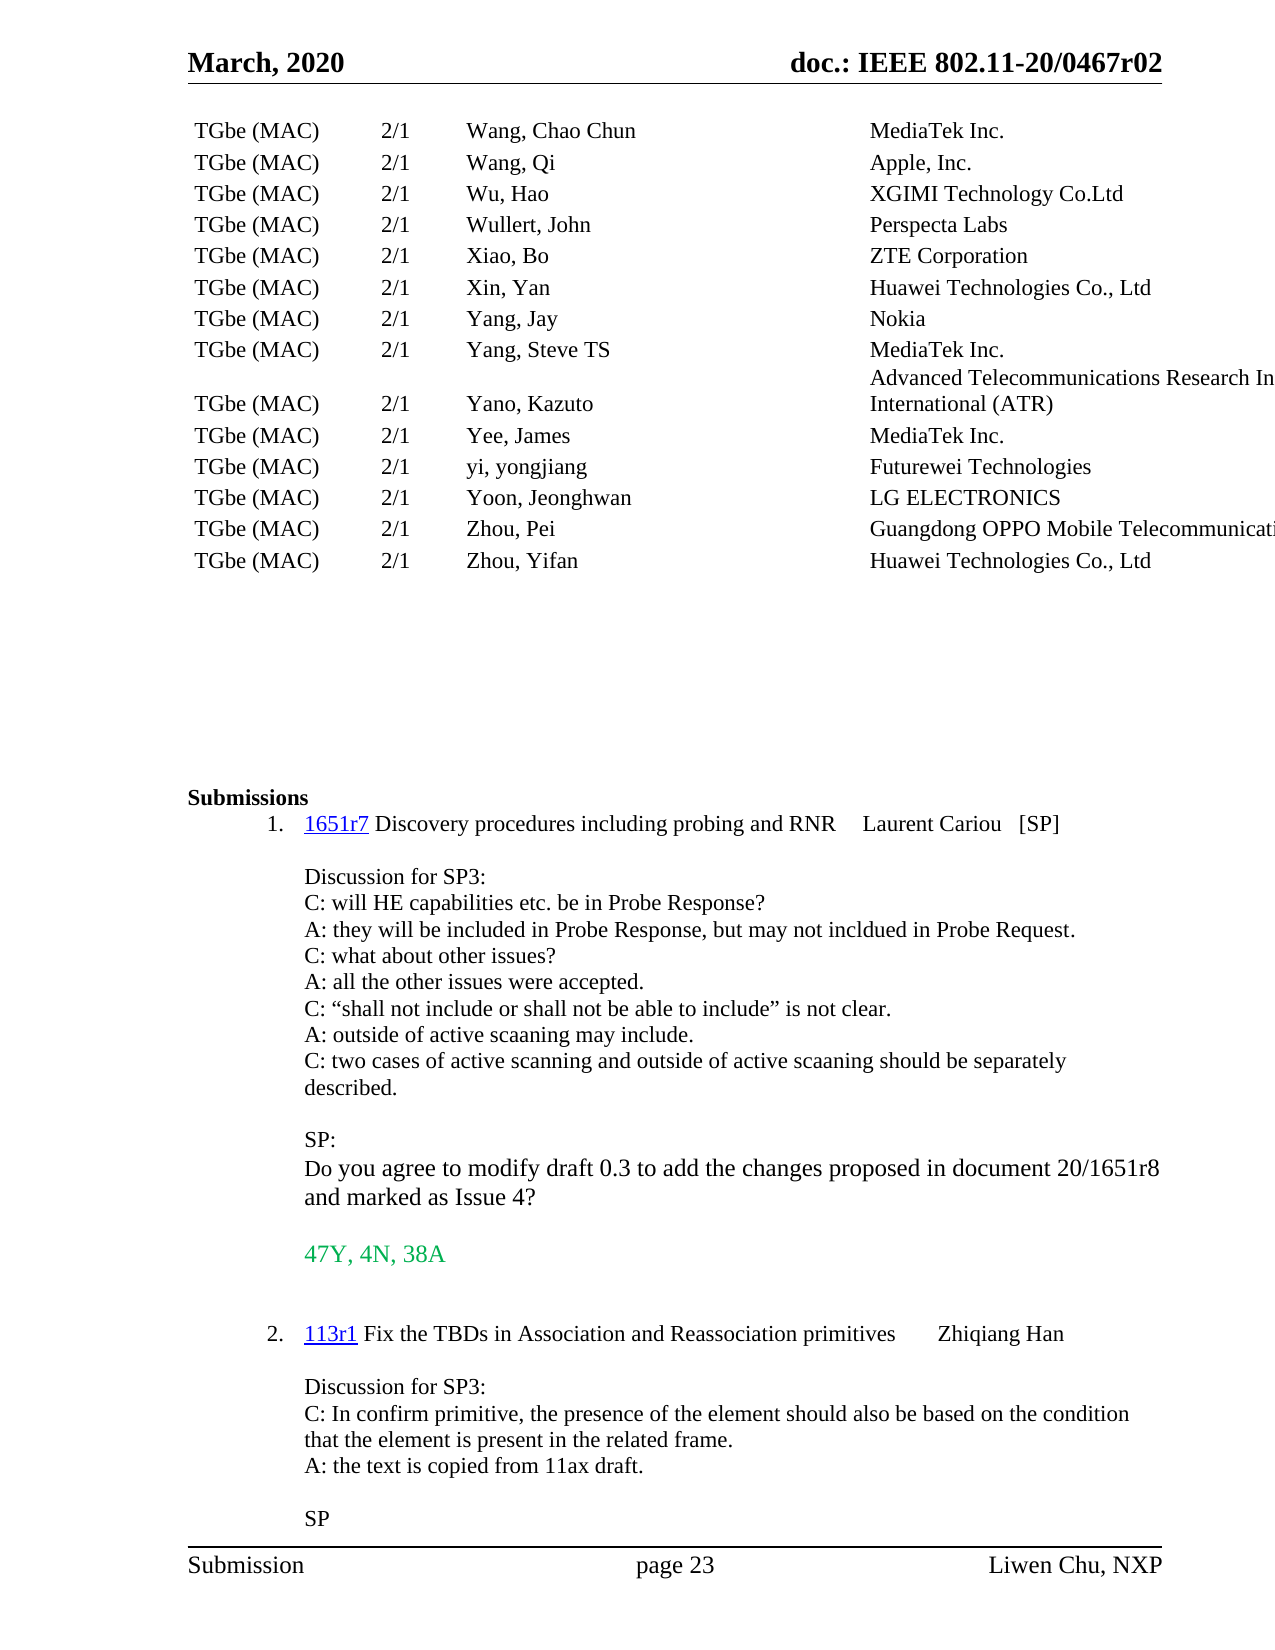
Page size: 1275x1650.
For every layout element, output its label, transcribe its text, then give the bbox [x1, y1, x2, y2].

list C: what about other issues? [304, 942, 1162, 968]
table_cell Huawei Technologies Co., Ltd [868, 269, 1275, 300]
table_cell TGbe (MAC) [188, 542, 326, 573]
table_cell Zhou, Yifan [465, 542, 868, 573]
text Submissions [187, 784, 1162, 810]
list A: all the other issues were accepted. [304, 968, 1162, 995]
table_cell Yang, Jay [465, 300, 868, 331]
list C: will HE capabilities etc. be in Probe Response? [304, 889, 1162, 916]
list 47Y, 4N, 38A [304, 1239, 1162, 1268]
table_cell 2/1 [326, 542, 465, 573]
table_cell TGbe (MAC) [188, 175, 326, 206]
list 1651r7 Discovery procedures including probing and RNR Laurent Cariou [SP] [267, 810, 1162, 837]
list A: the text is copied from 11ax draft. [304, 1452, 1162, 1479]
table_cell Wullert, John [465, 206, 868, 237]
table_cell Guangdong OPPO Mobile Telecommunications Corp.,Ltd [868, 511, 1275, 542]
table_cell Yee, James [465, 417, 868, 448]
list C: “shall not include or shall not be able to include” is not clear. [304, 995, 1162, 1021]
table_cell Advanced Telecommunications Research Institute International (ATR) [868, 363, 1275, 417]
list Discussion for SP3: [304, 1373, 1162, 1399]
table_cell Futurewei Technologies [868, 448, 1275, 479]
table_cell 2/1 [326, 269, 465, 300]
table_cell Wu, Hao [465, 175, 868, 206]
table_cell TGbe (MAC) [188, 417, 326, 448]
table_cell TGbe (MAC) [188, 206, 326, 237]
table_cell TGbe (MAC) [188, 269, 326, 300]
table_cell TGbe (MAC) [188, 363, 326, 417]
table_cell Yoon, Jeonghwan [465, 479, 868, 511]
table_cell Xin, Yan [465, 269, 868, 300]
list Do you agree to modify draft 0.3 to add the changes proposed in document 20/1651r8 and marked as Issue 4? [304, 1153, 1162, 1210]
table_cell TGbe (MAC) [188, 113, 326, 144]
table_cell Wang, Chao Chun [465, 113, 868, 144]
table_cell Yang, Steve TS [465, 331, 868, 362]
table_cell MediaTek Inc. [868, 113, 1275, 144]
table_cell TGbe (MAC) [188, 448, 326, 479]
table_cell Xiao, Bo [465, 238, 868, 269]
table_cell yi, yongjiang [465, 448, 868, 479]
table_cell Apple, Inc. [868, 144, 1275, 175]
table_cell 2/1 [326, 417, 465, 448]
table_cell TGbe (MAC) [188, 331, 326, 362]
table_cell LG ELECTRONICS [868, 479, 1275, 511]
table_cell Huawei Technologies Co., Ltd [868, 542, 1275, 573]
table_cell 2/1 [326, 206, 465, 237]
table_cell ZTE Corporation [868, 238, 1275, 269]
table_cell XGIMI Technology Co.Ltd [868, 175, 1275, 206]
table_cell MediaTek Inc. [868, 417, 1275, 448]
table_cell TGbe (MAC) [188, 300, 326, 331]
list A: they will be included in Probe Response, but may not incldued in Probe Request. [304, 916, 1162, 942]
list A: outside of active scaaning may include. [304, 1021, 1162, 1047]
table_cell MediaTek Inc. [868, 331, 1275, 362]
table_cell 2/1 [326, 144, 465, 175]
table_cell Nokia [868, 300, 1275, 331]
list SP: [304, 1126, 1162, 1153]
table_cell 2/1 [326, 238, 465, 269]
table_cell 2/1 [326, 175, 465, 206]
table_cell TGbe (MAC) [188, 144, 326, 175]
table_cell 2/1 [326, 511, 465, 542]
table_cell 2/1 [326, 113, 465, 144]
list C: In confirm primitive, the presence of the element should also be based on the condition that the element is present in the related frame. [304, 1399, 1162, 1452]
table_cell TGbe (MAC) [188, 511, 326, 542]
table_cell 2/1 [326, 300, 465, 331]
list SP [304, 1505, 1162, 1531]
table_cell TGbe (MAC) [188, 238, 326, 269]
table_cell Zhou, Pei [465, 511, 868, 542]
table_cell 2/1 [326, 363, 465, 417]
table_cell Yano, Kazuto [465, 363, 868, 417]
list 113r1 Fix the TBDs in Association and Reassociation primitives Zhiqiang Han [267, 1321, 1162, 1347]
table_cell TGbe (MAC) [188, 479, 326, 511]
list Discussion for SP3: [304, 863, 1162, 889]
table_cell Wang, Qi [465, 144, 868, 175]
table_cell 2/1 [326, 448, 465, 479]
table_cell Perspecta Labs [868, 206, 1275, 237]
table_cell 2/1 [326, 331, 465, 362]
table_cell 2/1 [326, 479, 465, 511]
list C: two cases of active scanning and outside of active scaaning should be separately described. [304, 1047, 1162, 1100]
